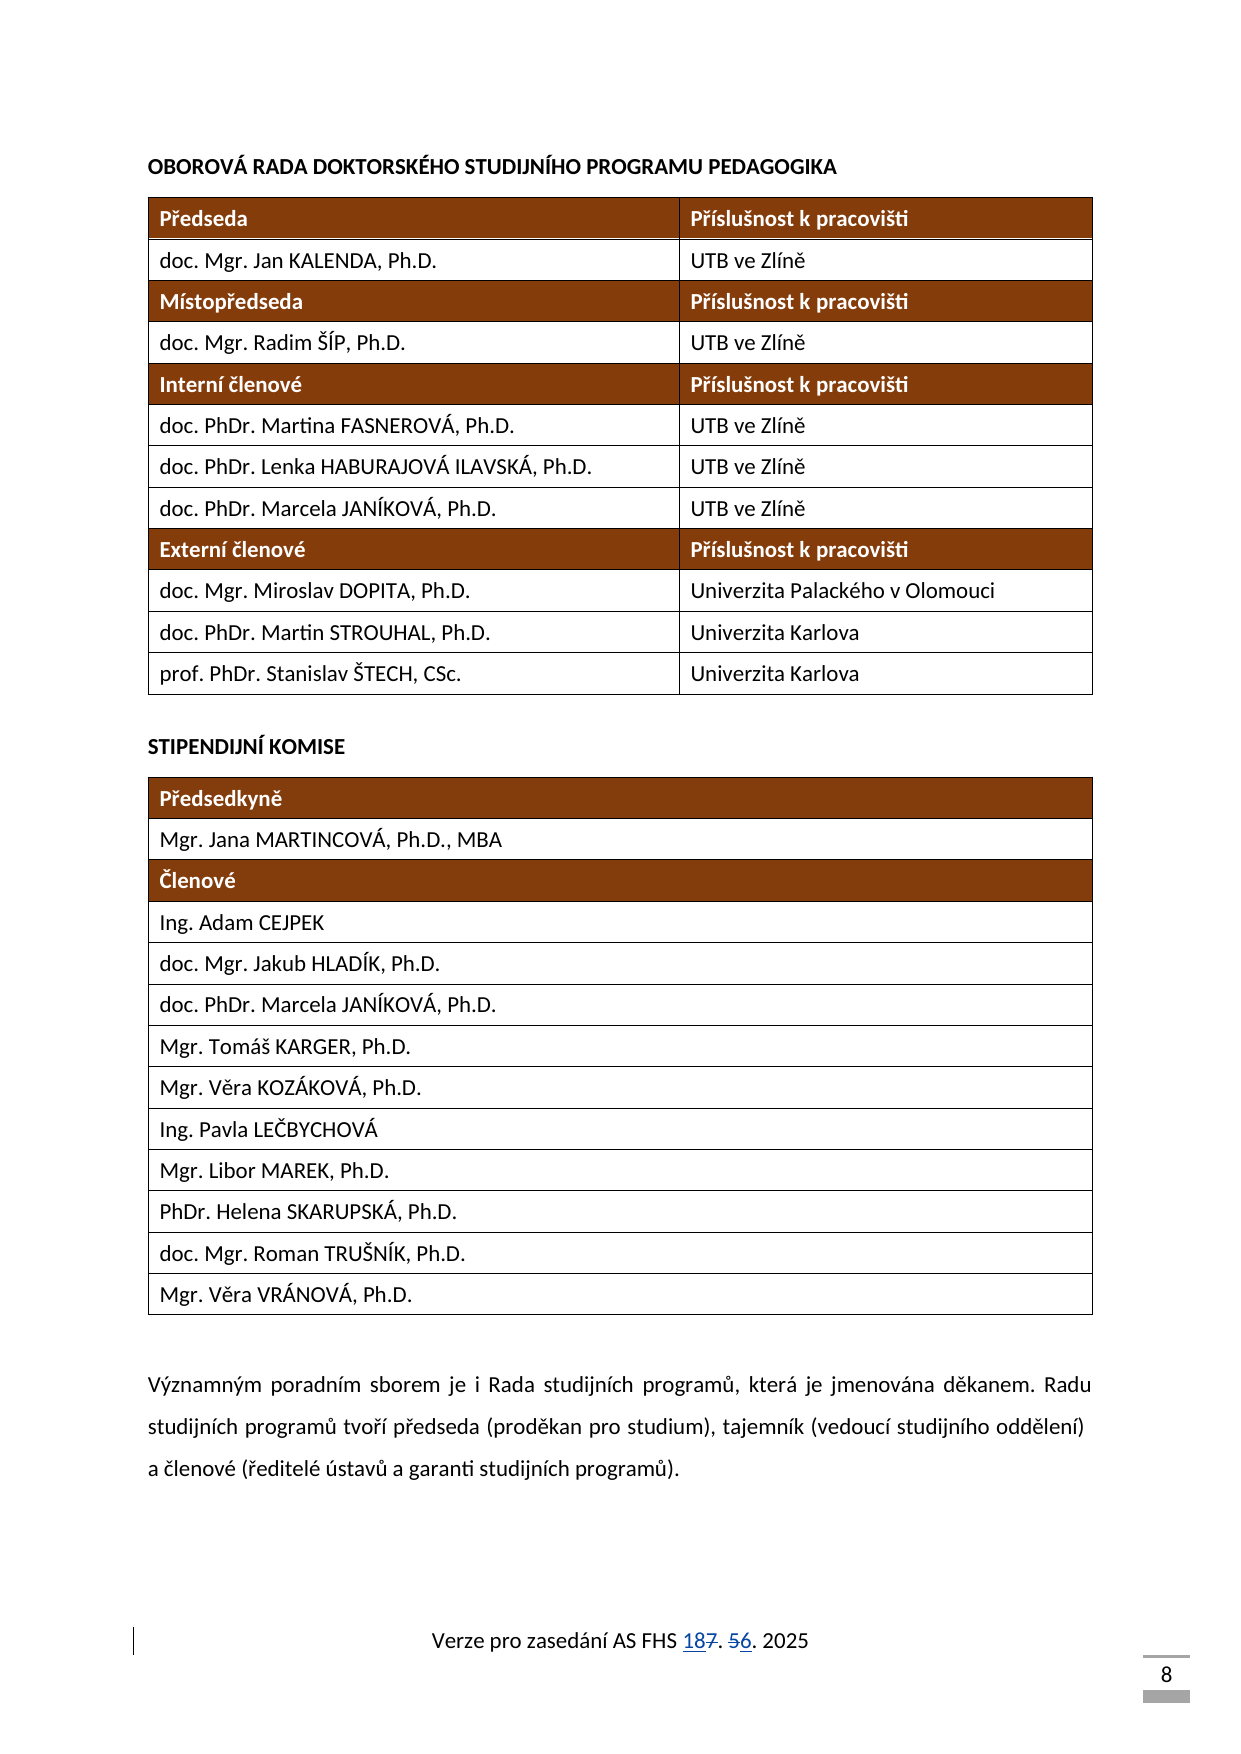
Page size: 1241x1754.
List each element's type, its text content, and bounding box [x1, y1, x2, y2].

table_cell doc. Mgr. Radim ŠÍP, Ph.D. [149, 322, 679, 363]
subtitle Stipendijní komise [148, 732, 1093, 760]
table_cell doc. PhDr. Marcela JANÍKOVÁ, Ph.D. [149, 985, 1092, 1025]
table_cell UTB ve Zlíně [680, 446, 1092, 487]
table_cell PhDr. Helena SKARUPSKÁ, Ph.D. [149, 1191, 1092, 1232]
table_cell Mgr. Jana MARTINCOVÁ, Ph.D., MBA [149, 819, 1092, 859]
table_header Předsedkyně [149, 778, 1092, 818]
table_cell doc. Mgr. Jakub HLADÍK, Ph.D. [149, 943, 1092, 983]
table_cell Externí členové [149, 529, 679, 569]
table_cell doc. Mgr. Jan KALENDA, Ph.D. [149, 240, 679, 280]
table_cell doc. PhDr. Martina FASNEROVÁ, Ph.D. [149, 405, 679, 445]
table_cell doc. Mgr. Miroslav DOPITA, Ph.D. [149, 570, 679, 611]
table_cell Mgr. Věra VRÁNOVÁ, Ph.D. [149, 1274, 1092, 1314]
table_cell UTB ve Zlíně [680, 240, 1092, 280]
table_cell UTB ve Zlíně [680, 322, 1092, 363]
table_cell Univerzita Palackého v Olomouci [680, 570, 1092, 611]
table_header Příslušnost k pracovišti [680, 198, 1092, 238]
table_cell Členové [149, 860, 1092, 901]
table_cell Interní členové [149, 364, 679, 404]
table_cell doc. PhDr. Marcela JANÍKOVÁ, Ph.D. [149, 488, 679, 528]
table_cell Ing. Adam CEJPEK [149, 902, 1092, 942]
table_cell Příslušnost k pracovišti [680, 281, 1092, 321]
table_header Předseda [149, 198, 679, 238]
table_cell doc. Mgr. Roman TRUŠNÍK, Ph.D. [149, 1233, 1092, 1273]
table_cell doc. PhDr. Martin STROUHAL, Ph.D. [149, 612, 679, 652]
table_cell prof. PhDr. Stanislav ŠTECH, CSc. [149, 653, 679, 693]
table_cell Mgr. Libor MAREK, Ph.D. [149, 1150, 1092, 1190]
table_cell doc. PhDr. Lenka HABURAJOVÁ ILAVSKÁ, Ph.D. [149, 446, 679, 487]
table_cell Příslušnost k pracovišti [680, 364, 1092, 404]
table_cell Ing. Pavla LEČBYCHOVÁ [149, 1109, 1092, 1149]
table_cell Univerzita Karlova [680, 653, 1092, 693]
subtitle Oborová rada doktorského studijního programu pedagogika [148, 152, 1093, 181]
table_cell Mgr. Tomáš KARGER, Ph.D. [149, 1026, 1092, 1066]
table_cell Příslušnost k pracovišti [680, 529, 1092, 569]
table_cell UTB ve Zlíně [680, 405, 1092, 445]
table_cell UTB ve Zlíně [680, 488, 1092, 528]
table_cell Mgr. Věra KOZÁKOVÁ, Ph.D. [149, 1067, 1092, 1107]
table_cell Místopředseda [149, 281, 679, 321]
text Významným poradním sborem je i Rada studijních programů, která je jmenována děkanem. Radu studijních programů tvoří předseda (proděkan pro studium), tajemník (vedoucí studijního oddělení) a členové (ředitelé ústavů a garanti studijních programů). [148, 1370, 1093, 1482]
table_cell Univerzita Karlova [680, 612, 1092, 652]
